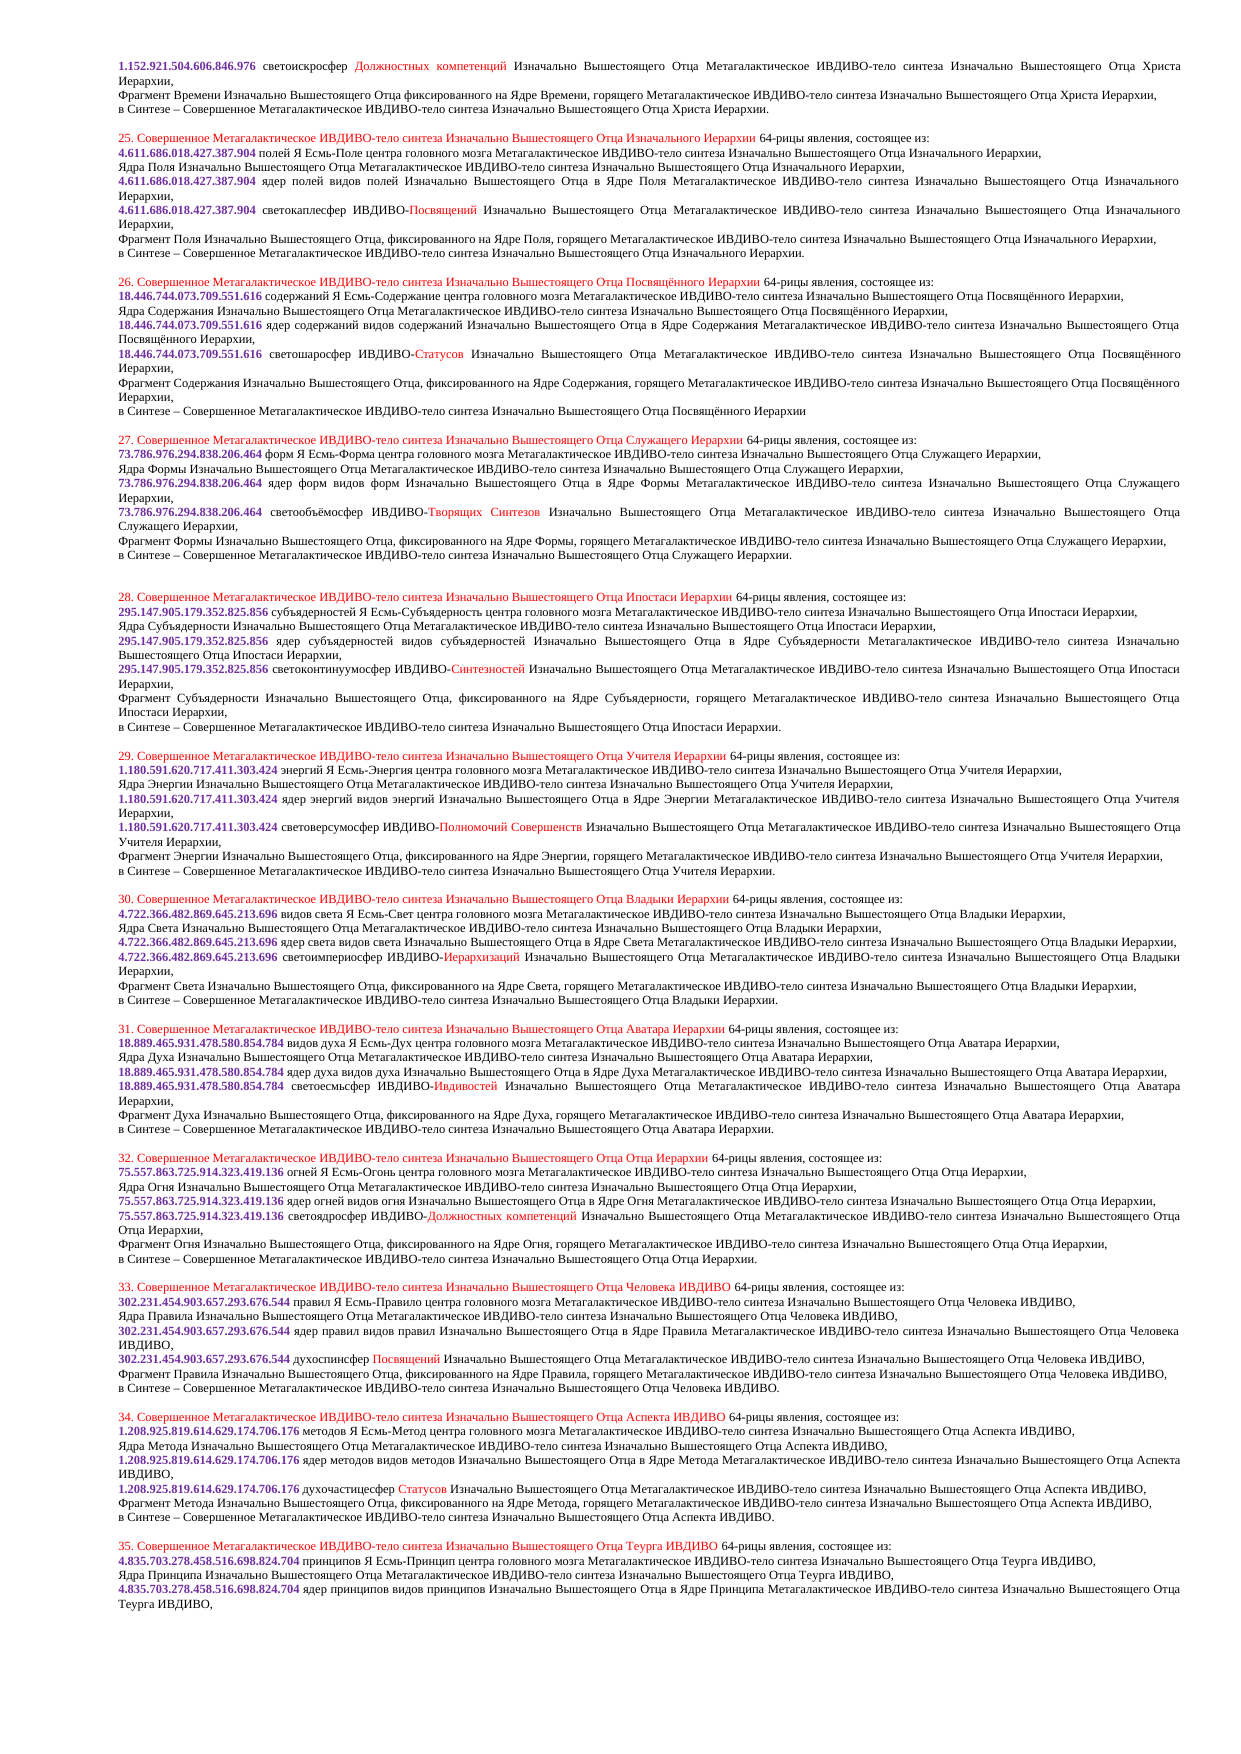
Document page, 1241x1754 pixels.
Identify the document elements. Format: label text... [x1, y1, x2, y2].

text Фрагмент Поля Изначально Вышестоящего Отца, фиксированного на Ядре Поля, горящего Метагалактическое ИВДИВО-тело синтеза Изначально Вышестоящего Отца Изначального Иерархии, [118, 232, 1181, 246]
text 33. Совершенное Метагалактическое ИВДИВО-тело синтеза Изначально Вышестоящего Отца Человека ИВДИВО 64-рицы явления, состоящее из: [118, 1280, 1181, 1294]
text Фрагмент Света Изначально Вышестоящего Отца, фиксированного на Ядре Света, горящего Метагалактическое ИВДИВО-тело синтеза Изначально Вышестоящего Отца Владыки Иерархии, [118, 978, 1181, 993]
text Ядра Формы Изначально Вышестоящего Отца Метагалактическое ИВДИВО-тело синтеза Изначально Вышестоящего Отца Служащего Иерархии, [118, 462, 1181, 476]
text 18.889.465.931.478.580.854.784 светоесмьсфер ИВДИВО-Ивдивостей Изначально Вышестоящего Отца Метагалактическое ИВДИВО-тело синтеза Изначально Вышестоящего Отца Аватара Иерархии, [118, 1079, 1181, 1108]
text 73.786.976.294.838.206.464 форм Я Есмь-Форма центра головного мозга Метагалактическое ИВДИВО-тело синтеза Изначально Вышестоящего Отца Служащего Иерархии, [118, 447, 1181, 462]
text 4.722.366.482.869.645.213.696 видов света Я Есмь-Свет центра головного мозга Метагалактическое ИВДИВО-тело синтеза Изначально Вышестоящего Отца Владыки Иерархии, [118, 906, 1181, 921]
text 73.786.976.294.838.206.464 светообъёмосфер ИВДИВО-Творящих Синтезов Изначально Вышестоящего Отца Метагалактическое ИВДИВО-тело синтеза Изначально Вышестоящего Отца Служащего Иерархии, [118, 505, 1181, 533]
text Ядра Поля Изначально Вышестоящего Отца Метагалактическое ИВДИВО-тело синтеза Изначально Вышестоящего Отца Изначального Иерархии, [118, 160, 1181, 174]
text Ядра Энергии Изначально Вышестоящего Отца Метагалактическое ИВДИВО-тело синтеза Изначально Вышестоящего Отца Учителя Иерархии, [118, 777, 1181, 791]
text 34. Совершенное Метагалактическое ИВДИВО-тело синтеза Изначально Вышестоящего Отца Аспекта ИВДИВО 64-рицы явления, состоящее из: [118, 1409, 1181, 1424]
text 1.152.921.504.606.846.976 светоискросфер Должностных компетенций Изначально Вышестоящего Отца Метагалактическое ИВДИВО-тело синтеза Изначально Вышестоящего Отца Христа Иерархии, [118, 59, 1181, 88]
text 1.180.591.620.717.411.303.424 ядер энергий видов энергий Изначально Вышестоящего Отца в Ядре Энергии Метагалактическое ИВДИВО-тело синтеза Изначально Вышестоящего Отца Учителя Иерархии, [118, 791, 1181, 820]
text 29. Совершенное Метагалактическое ИВДИВО-тело синтеза Изначально Вышестоящего Отца Учителя Иерархии 64-рицы явления, состоящее из: [118, 748, 1181, 763]
text 302.231.454.903.657.293.676.544 ядер правил видов правил Изначально Вышестоящего Отца в Ядре Правила Метагалактическое ИВДИВО-тело синтеза Изначально Вышестоящего Отца Человека ИВДИВО, [118, 1323, 1181, 1352]
text Ядра Содержания Изначально Вышестоящего Отца Метагалактическое ИВДИВО-тело синтеза Изначально Вышестоящего Отца Посвящённого Иерархии, [118, 303, 1181, 318]
text 4.722.366.482.869.645.213.696 ядер света видов света Изначально Вышестоящего Отца в Ядре Света Метагалактическое ИВДИВО-тело синтеза Изначально Вышестоящего Отца Владыки Иерархии, [118, 935, 1181, 949]
text 4.835.703.278.458.516.698.824.704 ядер принципов видов принципов Изначально Вышестоящего Отца в Ядре Принципа Метагалактическое ИВДИВО-тело синтеза Изначально Вышестоящего Отца Теурга ИВДИВО, [118, 1582, 1181, 1611]
text в Синтезе – Совершенное Метагалактическое ИВДИВО-тело синтеза Изначально Вышестоящего Отца Посвящённого Иерархии [118, 404, 1181, 418]
text Ядра Субъядерности Изначально Вышестоящего Отца Метагалактическое ИВДИВО-тело синтеза Изначально Вышестоящего Отца Ипостаси Иерархии, [118, 619, 1181, 633]
text 35. Совершенное Метагалактическое ИВДИВО-тело синтеза Изначально Вышестоящего Отца Теурга ИВДИВО 64-рицы явления, состоящее из: [118, 1539, 1181, 1553]
text Ядра Света Изначально Вышестоящего Отца Метагалактическое ИВДИВО-тело синтеза Изначально Вышестоящего Отца Владыки Иерархии, [118, 921, 1181, 935]
text Фрагмент Метода Изначально Вышестоящего Отца, фиксированного на Ядре Метода, горящего Метагалактическое ИВДИВО-тело синтеза Изначально Вышестоящего Отца Аспекта ИВДИВО, [118, 1496, 1181, 1510]
text 31. Совершенное Метагалактическое ИВДИВО-тело синтеза Изначально Вышестоящего Отца Аватара Иерархии 64-рицы явления, состоящее из: [118, 1021, 1181, 1036]
text 18.446.744.073.709.551.616 светошаросфер ИВДИВО-Статусов Изначально Вышестоящего Отца Метагалактическое ИВДИВО-тело синтеза Изначально Вышестоящего Отца Посвящённого Иерархии, [118, 347, 1181, 375]
text в Синтезе – Совершенное Метагалактическое ИВДИВО-тело синтеза Изначально Вышестоящего Отца Аватара Иерархии. [118, 1122, 1181, 1136]
text 28. Совершенное Метагалактическое ИВДИВО-тело синтеза Изначально Вышестоящего Отца Ипостаси Иерархии 64-рицы явления, состоящее из: [118, 590, 1181, 604]
text Ядра Метода Изначально Вышестоящего Отца Метагалактическое ИВДИВО-тело синтеза Изначально Вышестоящего Отца Аспекта ИВДИВО, [118, 1438, 1181, 1453]
text Фрагмент Духа Изначально Вышестоящего Отца, фиксированного на Ядре Духа, горящего Метагалактическое ИВДИВО-тело синтеза Изначально Вышестоящего Отца Аватара Иерархии, [118, 1108, 1181, 1122]
text Ядра Правила Изначально Вышестоящего Отца Метагалактическое ИВДИВО-тело синтеза Изначально Вышестоящего Отца Человека ИВДИВО, [118, 1309, 1181, 1323]
text Фрагмент Содержания Изначально Вышестоящего Отца, фиксированного на Ядре Содержания, горящего Метагалактическое ИВДИВО-тело синтеза Изначально Вышестоящего Отца Посвящённого Иерархии, [118, 375, 1181, 404]
text 18.889.465.931.478.580.854.784 ядер духа видов духа Изначально Вышестоящего Отца в Ядре Духа Метагалактическое ИВДИВО-тело синтеза Изначально Вышестоящего Отца Аватара Иерархии, [118, 1064, 1181, 1079]
text 1.208.925.819.614.629.174.706.176 ядер методов видов методов Изначально Вышестоящего Отца в Ядре Метода Метагалактическое ИВДИВО-тело синтеза Изначально Вышестоящего Отца Аспекта ИВДИВО, [118, 1453, 1181, 1481]
text 295.147.905.179.352.825.856 ядер субъядерностей видов субъядерностей Изначально Вышестоящего Отца в Ядре Субъядерности Метагалактическое ИВДИВО-тело синтеза Изначально Вышестоящего Отца Ипостаси Иерархии, [118, 633, 1181, 662]
text 75.557.863.725.914.323.419.136 светоядросфер ИВДИВО-Должностных компетенций Изначально Вышестоящего Отца Метагалактическое ИВДИВО-тело синтеза Изначально Вышестоящего Отца Отца Иерархии, [118, 1208, 1181, 1237]
text в Синтезе – Совершенное Метагалактическое ИВДИВО-тело синтеза Изначально Вышестоящего Отца Христа Иерархии. [118, 102, 1181, 117]
text 18.889.465.931.478.580.854.784 видов духа Я Есмь-Дух центра головного мозга Метагалактическое ИВДИВО-тело синтеза Изначально Вышестоящего Отца Аватара Иерархии, [118, 1036, 1181, 1050]
text в Синтезе – Совершенное Метагалактическое ИВДИВО-тело синтеза Изначально Вышестоящего Отца Отца Иерархии. [118, 1251, 1181, 1266]
text 27. Совершенное Метагалактическое ИВДИВО-тело синтеза Изначально Вышестоящего Отца Служащего Иерархии 64-рицы явления, состоящее из: [118, 433, 1181, 447]
text Ядра Огня Изначально Вышестоящего Отца Метагалактическое ИВДИВО-тело синтеза Изначально Вышестоящего Отца Отца Иерархии, [118, 1179, 1181, 1194]
text 1.180.591.620.717.411.303.424 световерсумосфер ИВДИВО-Полномочий Совершенств Изначально Вышестоящего Отца Метагалактическое ИВДИВО-тело синтеза Изначально Вышестоящего Отца Учителя Иерархии, [118, 820, 1181, 849]
text 75.557.863.725.914.323.419.136 ядер огней видов огня Изначально Вышестоящего Отца в Ядре Огня Метагалактическое ИВДИВО-тело синтеза Изначально Вышестоящего Отца Отца Иерархии, [118, 1194, 1181, 1208]
text в Синтезе – Совершенное Метагалактическое ИВДИВО-тело синтеза Изначально Вышестоящего Отца Учителя Иерархии. [118, 863, 1181, 878]
text Фрагмент Формы Изначально Вышестоящего Отца, фиксированного на Ядре Формы, горящего Метагалактическое ИВДИВО-тело синтеза Изначально Вышестоящего Отца Служащего Иерархии, [118, 533, 1181, 548]
text в Синтезе – Совершенное Метагалактическое ИВДИВО-тело синтеза Изначально Вышестоящего Отца Человека ИВДИВО. [118, 1381, 1181, 1395]
text Фрагмент Субъядерности Изначально Вышестоящего Отца, фиксированного на Ядре Субъядерности, горящего Метагалактическое ИВДИВО-тело синтеза Изначально Вышестоящего Отца Ипостаси Иерархии, [118, 691, 1181, 719]
text в Синтезе – Совершенное Метагалактическое ИВДИВО-тело синтеза Изначально Вышестоящего Отца Служащего Иерархии. [118, 548, 1181, 562]
text в Синтезе – Совершенное Метагалактическое ИВДИВО-тело синтеза Изначально Вышестоящего Отца Ипостаси Иерархии. [118, 719, 1181, 734]
text 295.147.905.179.352.825.856 светоконтинуумосфер ИВДИВО-Синтезностей Изначально Вышестоящего Отца Метагалактическое ИВДИВО-тело синтеза Изначально Вышестоящего Отца Ипостаси Иерархии, [118, 662, 1181, 691]
text 30. Совершенное Метагалактическое ИВДИВО-тело синтеза Изначально Вышестоящего Отца Владыки Иерархии 64-рицы явления, состоящее из: [118, 892, 1181, 906]
text Ядра Принципа Изначально Вышестоящего Отца Метагалактическое ИВДИВО-тело синтеза Изначально Вышестоящего Отца Теурга ИВДИВО, [118, 1568, 1181, 1582]
text 302.231.454.903.657.293.676.544 духоспинсфер Посвящений Изначально Вышестоящего Отца Метагалактическое ИВДИВО-тело синтеза Изначально Вышестоящего Отца Человека ИВДИВО, [118, 1352, 1181, 1366]
text 1.208.925.819.614.629.174.706.176 методов Я Есмь-Метод центра головного мозга Метагалактическое ИВДИВО-тело синтеза Изначально Вышестоящего Отца Аспекта ИВДИВО, [118, 1424, 1181, 1438]
text 73.786.976.294.838.206.464 ядер форм видов форм Изначально Вышестоящего Отца в Ядре Формы Метагалактическое ИВДИВО-тело синтеза Изначально Вышестоящего Отца Служащего Иерархии, [118, 476, 1181, 505]
text в Синтезе – Совершенное Метагалактическое ИВДИВО-тело синтеза Изначально Вышестоящего Отца Аспекта ИВДИВО. [118, 1510, 1181, 1524]
text 302.231.454.903.657.293.676.544 правил Я Есмь-Правило центра головного мозга Метагалактическое ИВДИВО-тело синтеза Изначально Вышестоящего Отца Человека ИВДИВО, [118, 1294, 1181, 1309]
text в Синтезе – Совершенное Метагалактическое ИВДИВО-тело синтеза Изначально Вышестоящего Отца Владыки Иерархии. [118, 993, 1181, 1007]
text в Синтезе – Совершенное Метагалактическое ИВДИВО-тело синтеза Изначально Вышестоящего Отца Изначального Иерархии. [118, 246, 1181, 260]
text 295.147.905.179.352.825.856 субъядерностей Я Есмь-Субъядерность центра головного мозга Метагалактическое ИВДИВО-тело синтеза Изначально Вышестоящего Отца Ипостаси Иерархии, [118, 604, 1181, 619]
text 75.557.863.725.914.323.419.136 огней Я Есмь-Огонь центра головного мозга Метагалактическое ИВДИВО-тело синтеза Изначально Вышестоящего Отца Отца Иерархии, [118, 1165, 1181, 1179]
text 18.446.744.073.709.551.616 содержаний Я Есмь-Содержание центра головного мозга Метагалактическое ИВДИВО-тело синтеза Изначально Вышестоящего Отца Посвящённого Иерархии, [118, 289, 1181, 303]
text 26. Совершенное Метагалактическое ИВДИВО-тело синтеза Изначально Вышестоящего Отца Посвящённого Иерархии 64-рицы явления, состоящее из: [118, 275, 1181, 289]
text 4.722.366.482.869.645.213.696 светоимпериосфер ИВДИВО-Иерархизаций Изначально Вышестоящего Отца Метагалактическое ИВДИВО-тело синтеза Изначально Вышестоящего Отца Владыки Иерархии, [118, 949, 1181, 978]
text 18.446.744.073.709.551.616 ядер содержаний видов содержаний Изначально Вышестоящего Отца в Ядре Содержания Метагалактическое ИВДИВО-тело синтеза Изначально Вышестоящего Отца Посвящённого Иерархии, [118, 318, 1181, 347]
text Фрагмент Времени Изначально Вышестоящего Отца фиксированного на Ядре Времени, горящего Метагалактическое ИВДИВО-тело синтеза Изначально Вышестоящего Отца Христа Иерархии, [118, 88, 1181, 102]
text Фрагмент Правила Изначально Вышестоящего Отца, фиксированного на Ядре Правила, горящего Метагалактическое ИВДИВО-тело синтеза Изначально Вышестоящего Отца Человека ИВДИВО, [118, 1366, 1181, 1381]
text 4.611.686.018.427.387.904 светокаплесфер ИВДИВО-Посвящений Изначально Вышестоящего Отца Метагалактическое ИВДИВО-тело синтеза Изначально Вышестоящего Отца Изначального Иерархии, [118, 203, 1181, 232]
text Фрагмент Энергии Изначально Вышестоящего Отца, фиксированного на Ядре Энергии, горящего Метагалактическое ИВДИВО-тело синтеза Изначально Вышестоящего Отца Учителя Иерархии, [118, 849, 1181, 863]
text 32. Совершенное Метагалактическое ИВДИВО-тело синтеза Изначально Вышестоящего Отца Отца Иерархии 64-рицы явления, состоящее из: [118, 1151, 1181, 1165]
text 4.611.686.018.427.387.904 ядер полей видов полей Изначально Вышестоящего Отца в Ядре Поля Метагалактическое ИВДИВО-тело синтеза Изначально Вышестоящего Отца Изначального Иерархии, [118, 174, 1181, 203]
text 1.208.925.819.614.629.174.706.176 духочастицесфер Статусов Изначально Вышестоящего Отца Метагалактическое ИВДИВО-тело синтеза Изначально Вышестоящего Отца Аспекта ИВДИВО, [118, 1481, 1181, 1496]
text 4.835.703.278.458.516.698.824.704 принципов Я Есмь-Принцип центра головного мозга Метагалактическое ИВДИВО-тело синтеза Изначально Вышестоящего Отца Теурга ИВДИВО, [118, 1553, 1181, 1568]
text 4.611.686.018.427.387.904 полей Я Есмь-Поле центра головного мозга Метагалактическое ИВДИВО-тело синтеза Изначально Вышестоящего Отца Изначального Иерархии, [118, 145, 1181, 160]
text 25. Совершенное Метагалактическое ИВДИВО-тело синтеза Изначально Вышестоящего Отца Изначального Иерархии 64-рицы явления, состоящее из: [118, 131, 1181, 145]
text Фрагмент Огня Изначально Вышестоящего Отца, фиксированного на Ядре Огня, горящего Метагалактическое ИВДИВО-тело синтеза Изначально Вышестоящего Отца Отца Иерархии, [118, 1237, 1181, 1251]
text 1.180.591.620.717.411.303.424 энергий Я Есмь-Энергия центра головного мозга Метагалактическое ИВДИВО-тело синтеза Изначально Вышестоящего Отца Учителя Иерархии, [118, 763, 1181, 777]
text Ядра Духа Изначально Вышестоящего Отца Метагалактическое ИВДИВО-тело синтеза Изначально Вышестоящего Отца Аватара Иерархии, [118, 1050, 1181, 1064]
